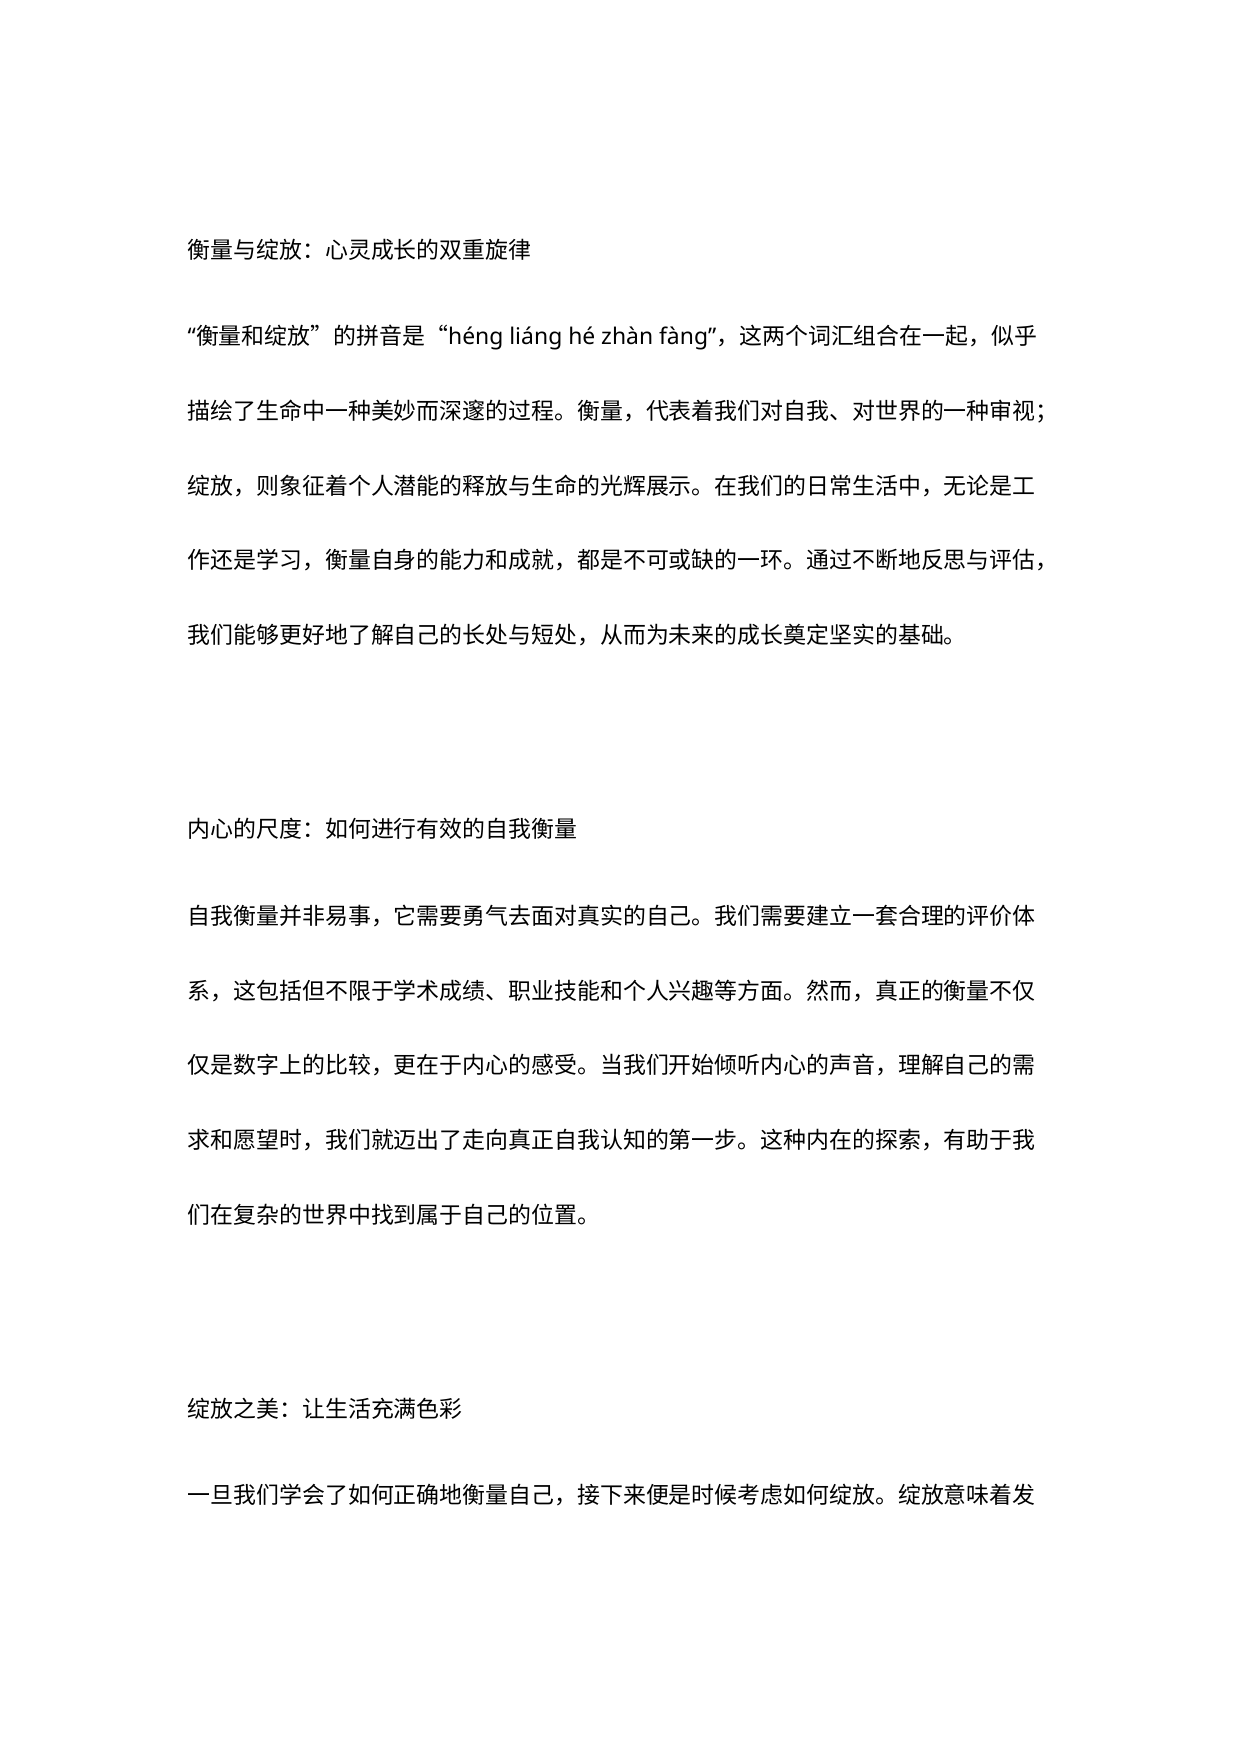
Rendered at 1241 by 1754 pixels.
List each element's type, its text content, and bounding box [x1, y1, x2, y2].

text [187, 1462, 1053, 1527]
text 内心的尺度：如何进行有效的自我衡量 [187, 795, 1053, 860]
text 衡量与绽放：心灵成长的双重旋律 [187, 216, 1053, 281]
text 自我衡量并非易事，它需要勇气去面对真实的自己。我们需要建立一套合理的评价体系，这包括但不限于学术成绩、职业技能和个人兴趣等方面。然而，真正的衡量不仅仅是数字上的比较，更在于内心的感受。当我们开始倾听内心的声音，理解自己的需求和愿望时，我们就迈出了走向真正自我认知的第一步。这种内在的探索，有助于我们在复杂的世界中找到属于自己的位置。 [187, 882, 1053, 1246]
text 绽放之美：让生活充满色彩 [187, 1375, 1053, 1440]
text “衡量和绽放”的拼音是“héng liáng hé zhàn fàng”，这两个词汇组合在一起，似乎描绘了生命中一种美妙而深邃的过程。衡量，代表着我们对自我、对世界的一种审视；绽放，则象征着个人潜能的释放与生命的光辉展示。在我们的日常生活中，无论是工作还是学习，衡量自身的能力和成就，都是不可或缺的一环。通过不断地反思与评估，我们能够更好地了解自己的长处与短处，从而为未来的成长奠定坚实的基础。 [187, 302, 1053, 666]
